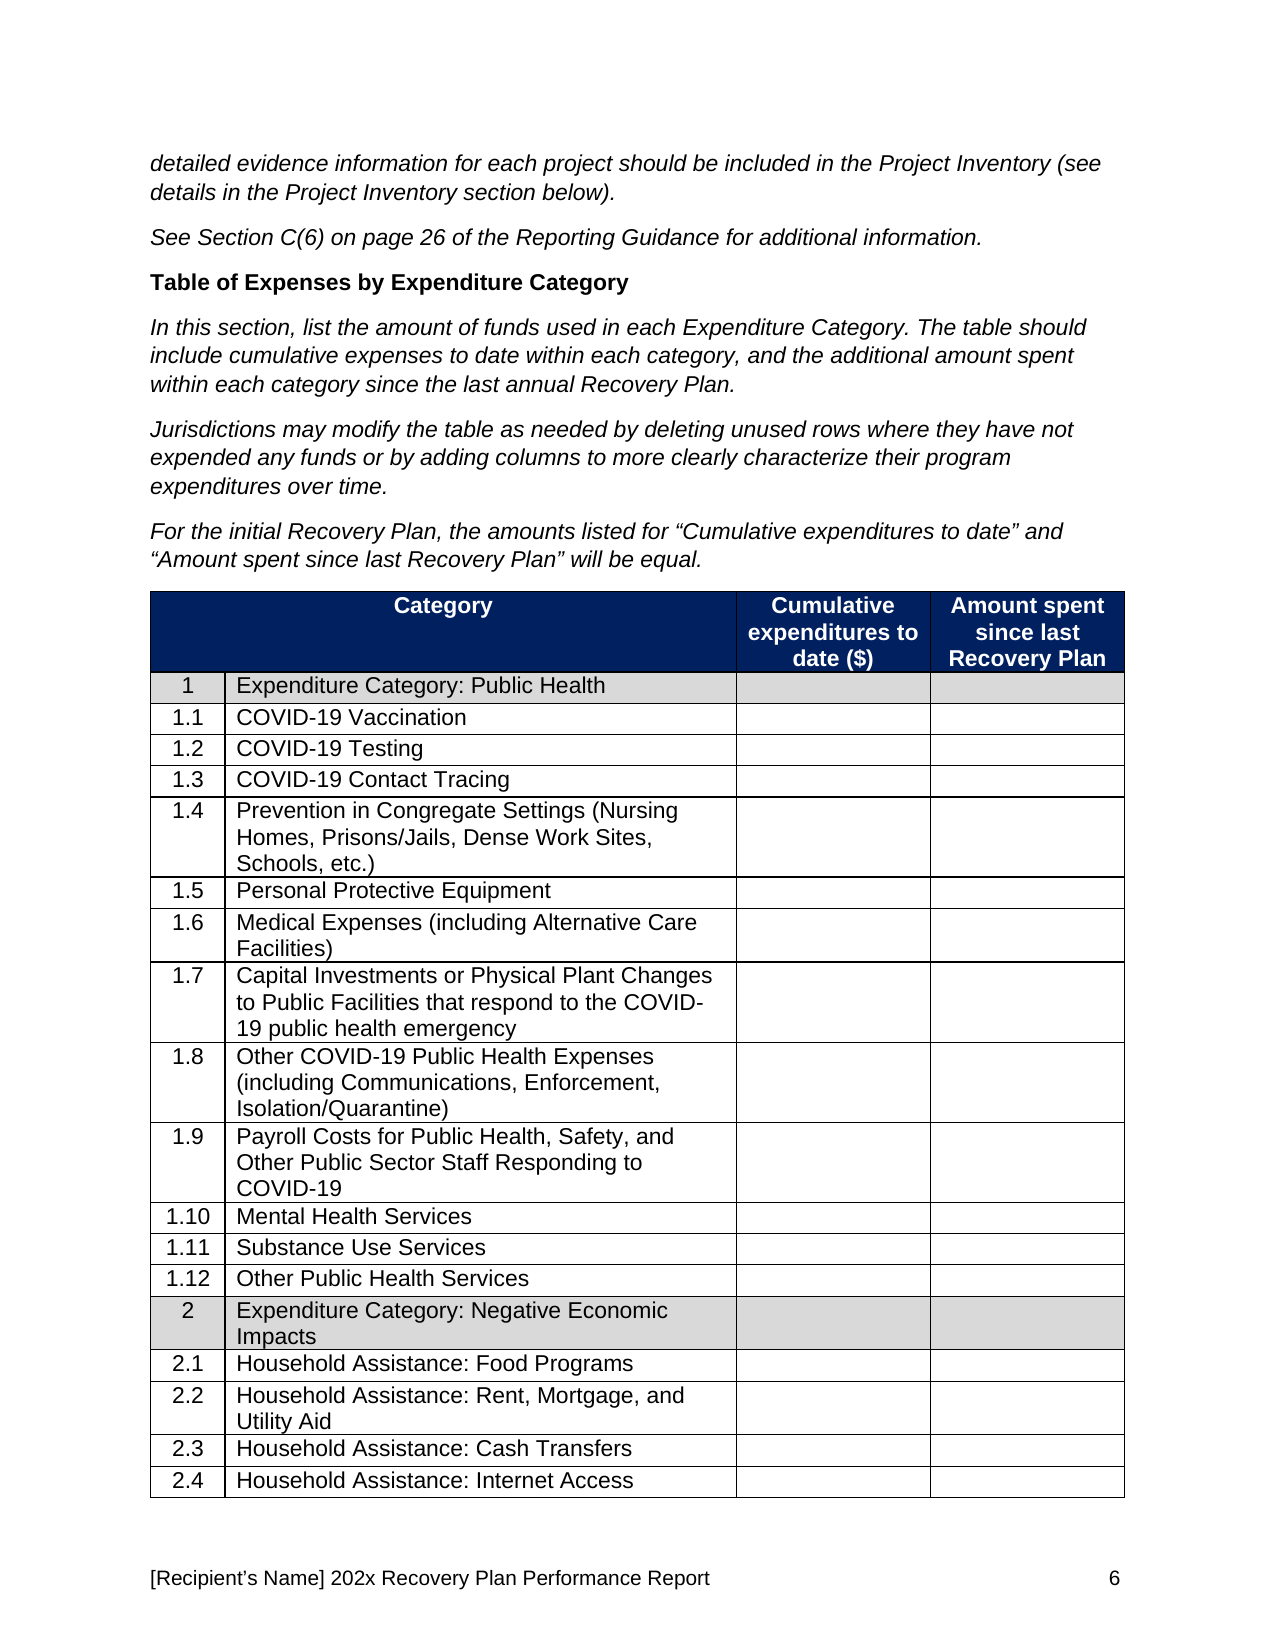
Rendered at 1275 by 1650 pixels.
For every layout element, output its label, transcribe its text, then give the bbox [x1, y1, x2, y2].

table_cell [737, 766, 930, 796]
table_cell [737, 1382, 930, 1434]
table_cell 2 [151, 1297, 224, 1349]
table_cell [737, 673, 930, 703]
table_cell Expenditure Category: Negative Economic Impacts [226, 1297, 736, 1349]
text For the initial Recovery Plan, the amounts listed for “Cumulative expenditures to date” and “Amount spent since last Recovery Plan” will be equal. [150, 518, 1125, 572]
table_cell Household Assistance: Rent, Mortgage, and Utility Aid [226, 1382, 736, 1434]
table_cell Expenditure Category: Public Health [226, 673, 736, 703]
text See Section C(6) on page 26 of the Reporting Guidance for additional information. [150, 223, 1125, 250]
table_cell [931, 878, 1124, 908]
table_cell COVID-19 Testing [226, 735, 736, 765]
table_cell [737, 1265, 930, 1296]
table_cell 1.7 [151, 963, 224, 1042]
table_cell [931, 704, 1124, 734]
text Table of Expenses by Expenditure Category [150, 269, 1125, 295]
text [150, 150, 1125, 205]
table_header Cumulative expenditures to date ($) [737, 592, 930, 671]
table_cell Medical Expenses (including Alternative Care Facilities) [226, 909, 736, 961]
table_cell COVID-19 Vaccination [226, 704, 736, 734]
table_cell 1.1 [151, 704, 224, 734]
text In this section, list the amount of funds used in each Expenditure Category. The table should include cumulative expenses to date within each category, and the additional amount spent within each category since the last annual Recovery Plan. [150, 314, 1125, 397]
table_cell [737, 909, 930, 961]
table_cell 2.1 [151, 1350, 224, 1381]
table_cell COVID-19 Contact Tracing [226, 766, 736, 796]
table_cell [737, 1234, 930, 1264]
table_cell [931, 909, 1124, 961]
table_cell 1.8 [151, 1043, 224, 1122]
table_cell Capital Investments or Physical Plant Changes to Public Facilities that respond to the COVID-19 public health emergency [226, 963, 736, 1042]
table_cell [931, 798, 1124, 876]
table_cell 2.2 [151, 1382, 224, 1434]
table_cell [737, 798, 930, 876]
table_cell [737, 1297, 930, 1349]
table_cell [931, 1043, 1124, 1122]
table_cell [737, 963, 930, 1042]
table_cell Mental Health Services [226, 1203, 736, 1233]
table_cell [737, 878, 930, 908]
table_cell Other Public Health Services [226, 1265, 736, 1296]
table_cell 1.5 [151, 878, 224, 908]
table_cell [931, 735, 1124, 765]
table_header Amount spent since last Recovery Plan [931, 592, 1124, 671]
table_cell 2.3 [151, 1435, 224, 1466]
table_cell [931, 1297, 1124, 1349]
table_cell [737, 1350, 930, 1381]
table_cell [931, 1234, 1124, 1264]
table_cell 1.11 [151, 1234, 224, 1264]
table_cell Prevention in Congregate Settings (Nursing Homes, Prisons/Jails, Dense Work Sites, Schools, etc.) [226, 798, 736, 876]
table_cell [931, 1350, 1124, 1381]
table_cell Personal Protective Equipment [226, 878, 736, 908]
table_cell [737, 1203, 930, 1233]
table_cell [931, 1435, 1124, 1466]
text Jurisdictions may modify the table as needed by deleting unused rows where they have not expended any funds or by adding columns to more clearly characterize their program expenditures over time. [150, 416, 1125, 499]
table_cell [737, 1467, 930, 1497]
table_cell 1 [151, 673, 224, 703]
table_cell 2.4 [151, 1467, 224, 1497]
table_cell [737, 704, 930, 734]
table_cell [931, 1123, 1124, 1202]
table_cell 1.10 [151, 1203, 224, 1233]
table_cell 1.3 [151, 766, 224, 796]
table_cell 1.4 [151, 798, 224, 876]
table_cell 1.6 [151, 909, 224, 961]
table_cell 1.12 [151, 1265, 224, 1296]
table_cell [931, 766, 1124, 796]
table_cell [931, 1265, 1124, 1296]
table_cell Household Assistance: Food Programs [226, 1350, 736, 1381]
table_cell [931, 1467, 1124, 1497]
table_cell Household Assistance: Cash Transfers [226, 1435, 736, 1466]
table_cell [737, 1123, 930, 1202]
table_cell Other COVID-19 Public Health Expenses (including Communications, Enforcement, Isolation/Quarantine) [226, 1043, 736, 1122]
table_cell [931, 963, 1124, 1042]
table_header Category [151, 592, 736, 671]
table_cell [226, 1467, 736, 1497]
table_cell 1.2 [151, 735, 224, 765]
table_cell 1.9 [151, 1123, 224, 1202]
table_cell [931, 1203, 1124, 1233]
table_cell [737, 1043, 930, 1122]
table_cell Payroll Costs for Public Health, Safety, and Other Public Sector Staff Responding to COVID-19 [226, 1123, 736, 1202]
table_cell Substance Use Services [226, 1234, 736, 1264]
table_cell [931, 1382, 1124, 1434]
table_cell [931, 673, 1124, 703]
table_cell [737, 1435, 930, 1466]
table_cell [737, 735, 930, 765]
